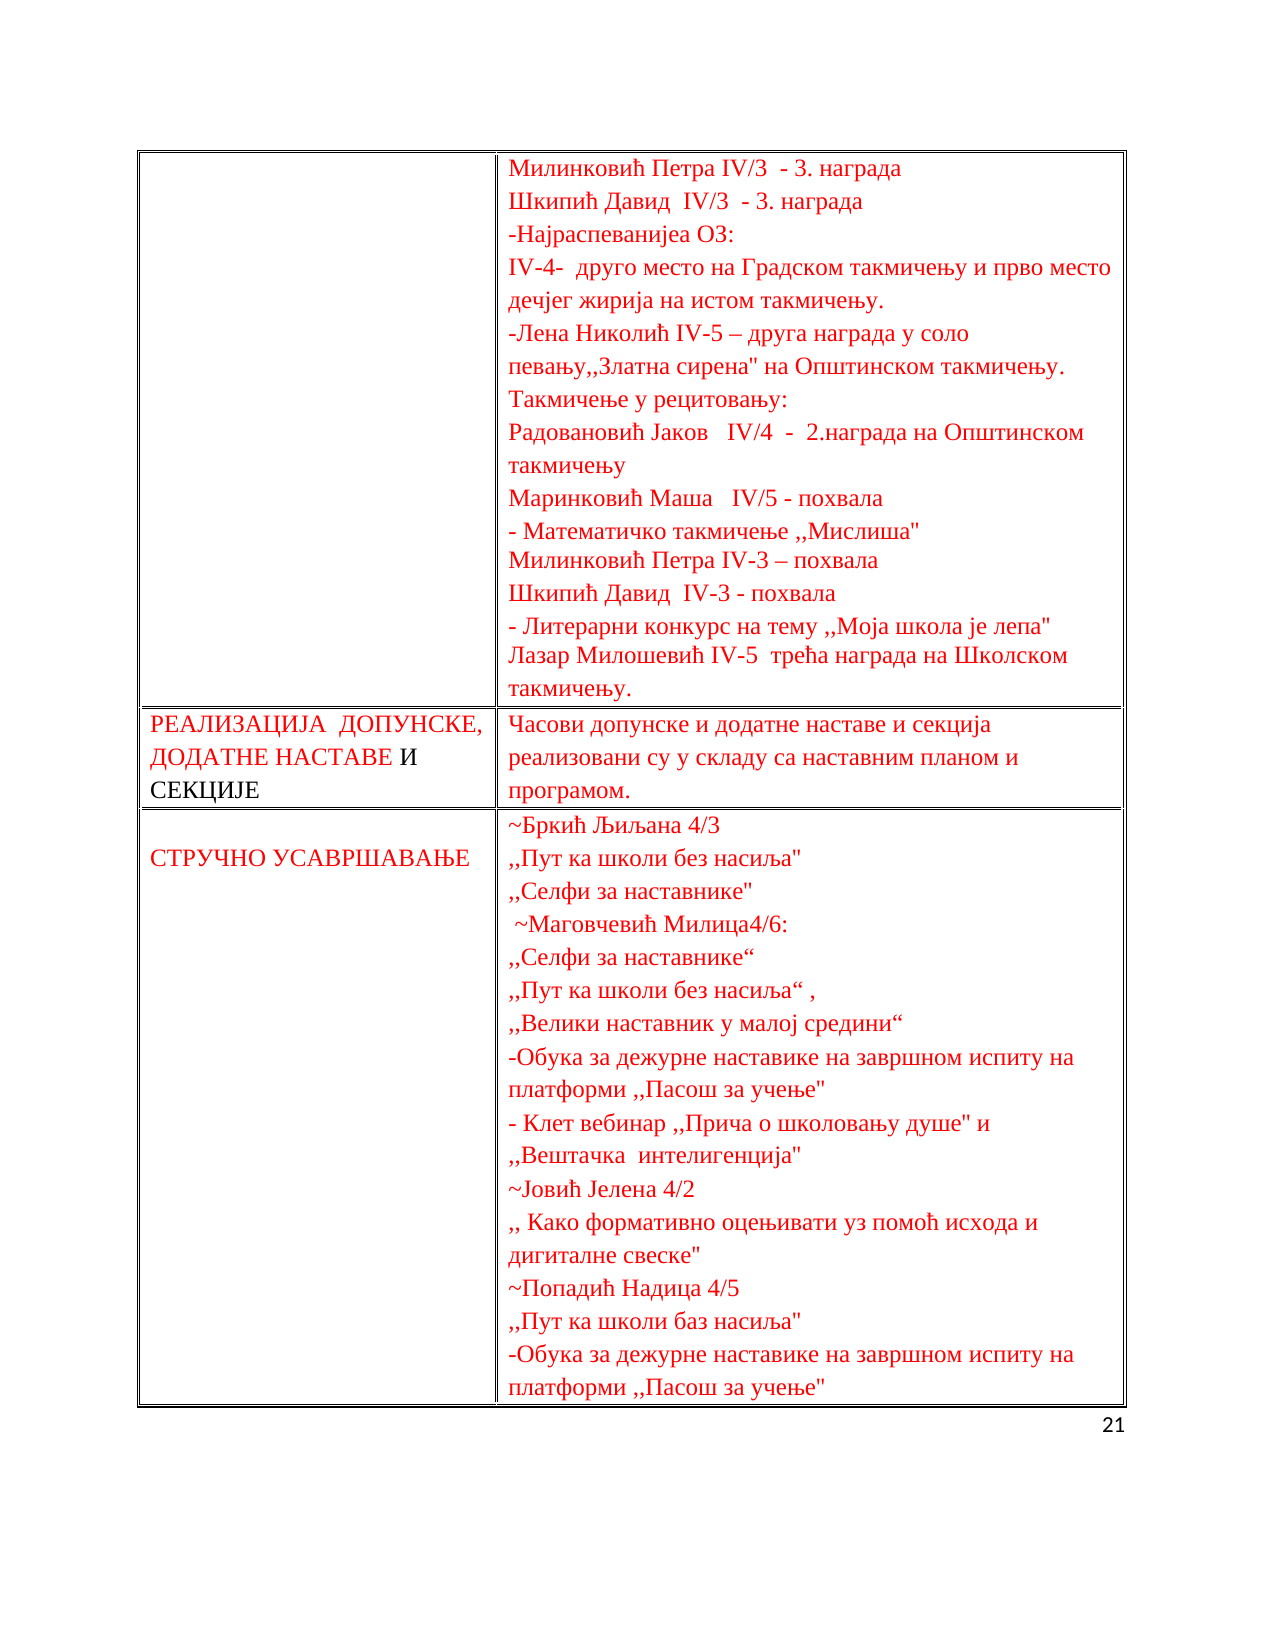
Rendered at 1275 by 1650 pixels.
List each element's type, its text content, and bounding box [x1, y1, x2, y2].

table_cell Часови допунске и додатне наставе и секција реализовани су у складу са наставним планом и програмом. [498, 706, 1123, 807]
table_cell РЕАЛИЗАЦИЈА ДОПУНСКЕ, ДОДАТНЕ НАСТАВЕ И СЕКЦИЈЕ [140, 706, 495, 807]
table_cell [497, 153, 1123, 706]
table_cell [139, 151, 497, 706]
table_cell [497, 807, 1125, 1404]
table_cell СТРУЧНО УСАВРШАВАЊЕ [139, 807, 497, 1404]
